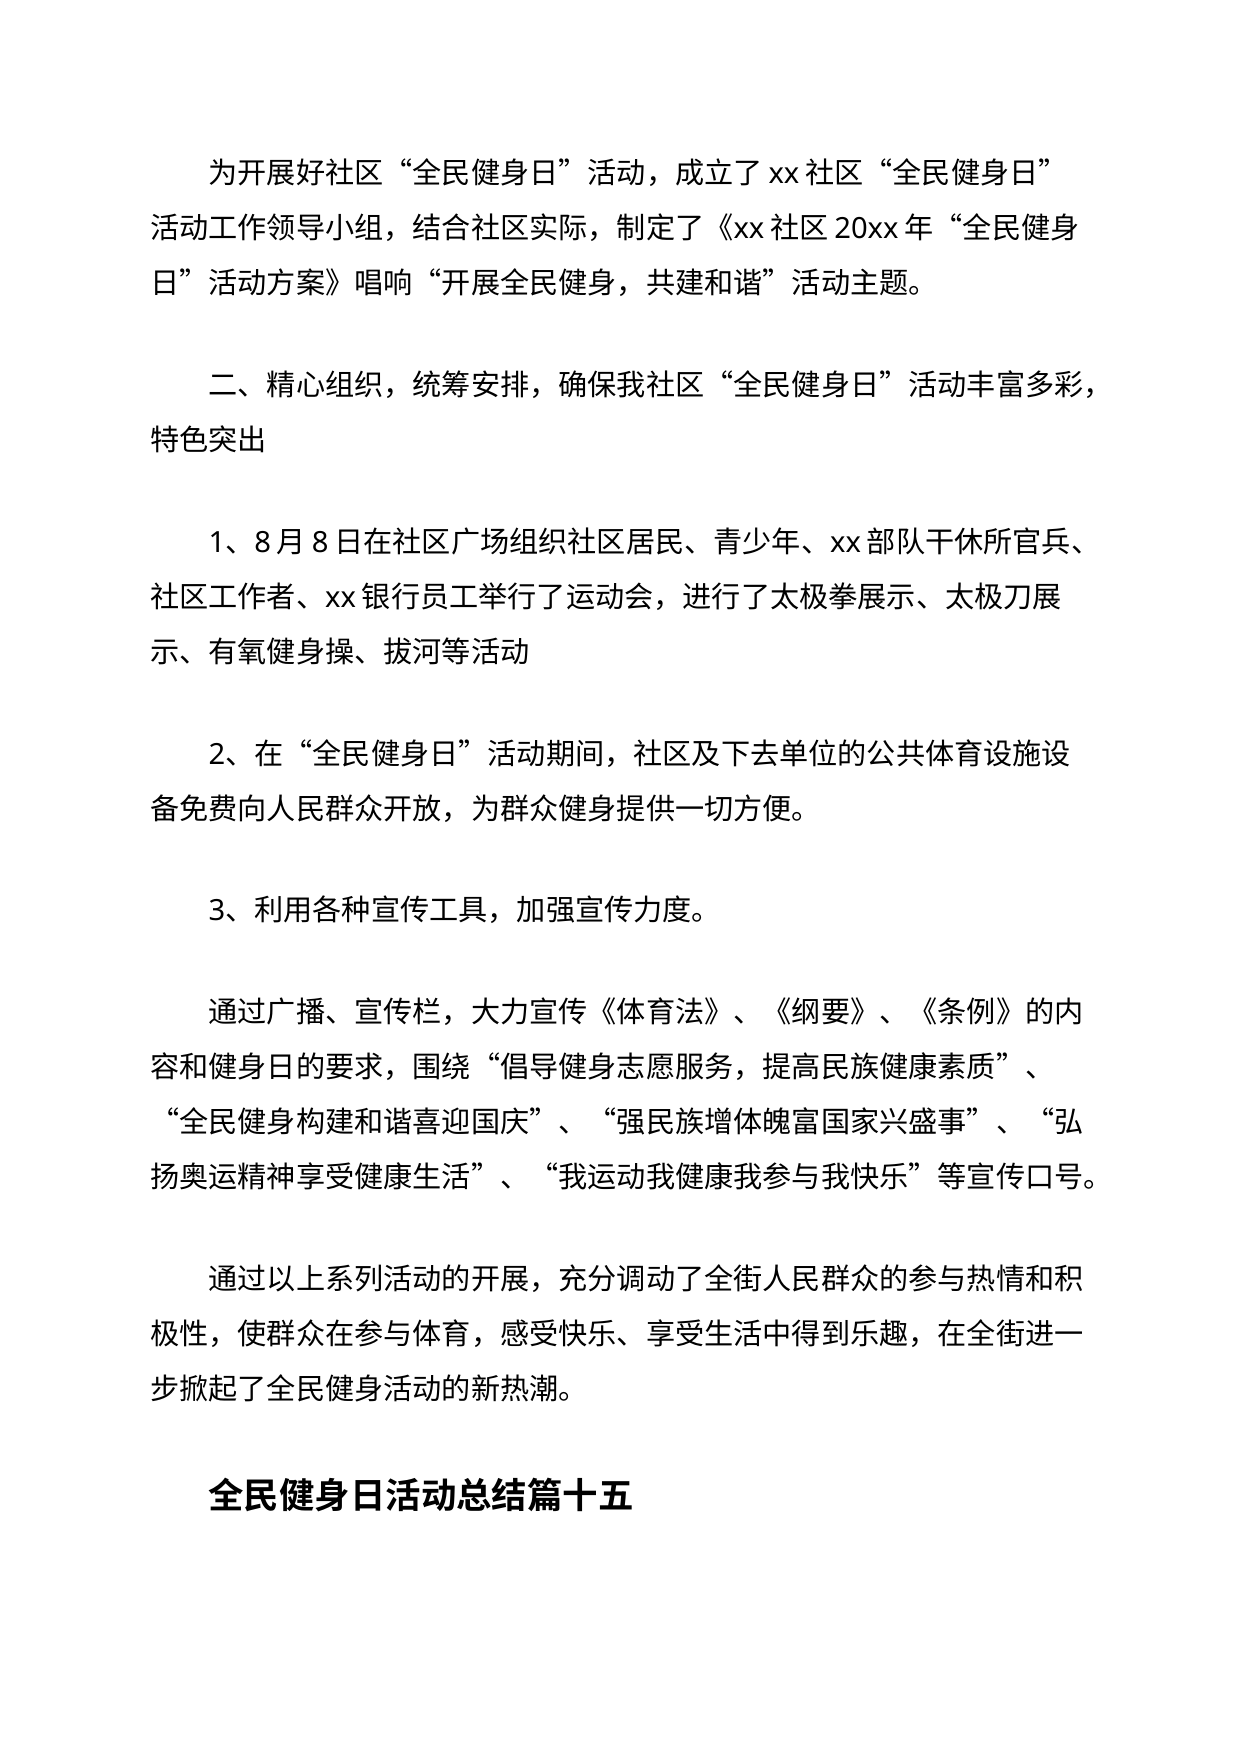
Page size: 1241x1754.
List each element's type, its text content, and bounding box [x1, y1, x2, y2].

text 全民健身日活动总结篇十五 [150, 1467, 1090, 1518]
text 二、精心组织，统筹安排，确保我社区“全民健身日”活动丰富多彩，特色突出 [150, 362, 1090, 459]
text 通过广播、宣传栏，大力宣传《体育法》、《纲要》、《条例》的内容和健身日的要求，围绕“倡导健身志愿服务，提高民族健康素质”、“全民健身构建和谐喜迎国庆”、“强民族增体魄富国家兴盛事”、“弘扬奥运精神享受健康生活”、“我运动我健康我参与我快乐”等宣传口号。 [150, 989, 1090, 1196]
text 2、在“全民健身日”活动期间，社区及下去单位的公共体育设施设备免费向人民群众开放，为群众健身提供一切方便。 [150, 730, 1090, 827]
text 1、8月8日在社区广场组织社区居民、青少年、xx部队干休所官兵、社区工作者、xx银行员工举行了运动会，进行了太极拳展示、太极刀展示、有氧健身操、拔河等活动 [150, 518, 1090, 671]
text 3、利用各种宣传工具，加强宣传力度。 [150, 887, 1090, 929]
text 为开展好社区“全民健身日”活动，成立了xx社区“全民健身日”活动工作领导小组，结合社区实际，制定了《xx社区20xx年“全民健身日”活动方案》唱响“开展全民健身，共建和谐”活动主题。 [150, 150, 1090, 302]
text 通过以上系列活动的开展，充分调动了全街人民群众的参与热情和积极性，使群众在参与体育，感受快乐、享受生活中得到乐趣，在全街进一步掀起了全民健身活动的新热潮。 [150, 1255, 1090, 1407]
